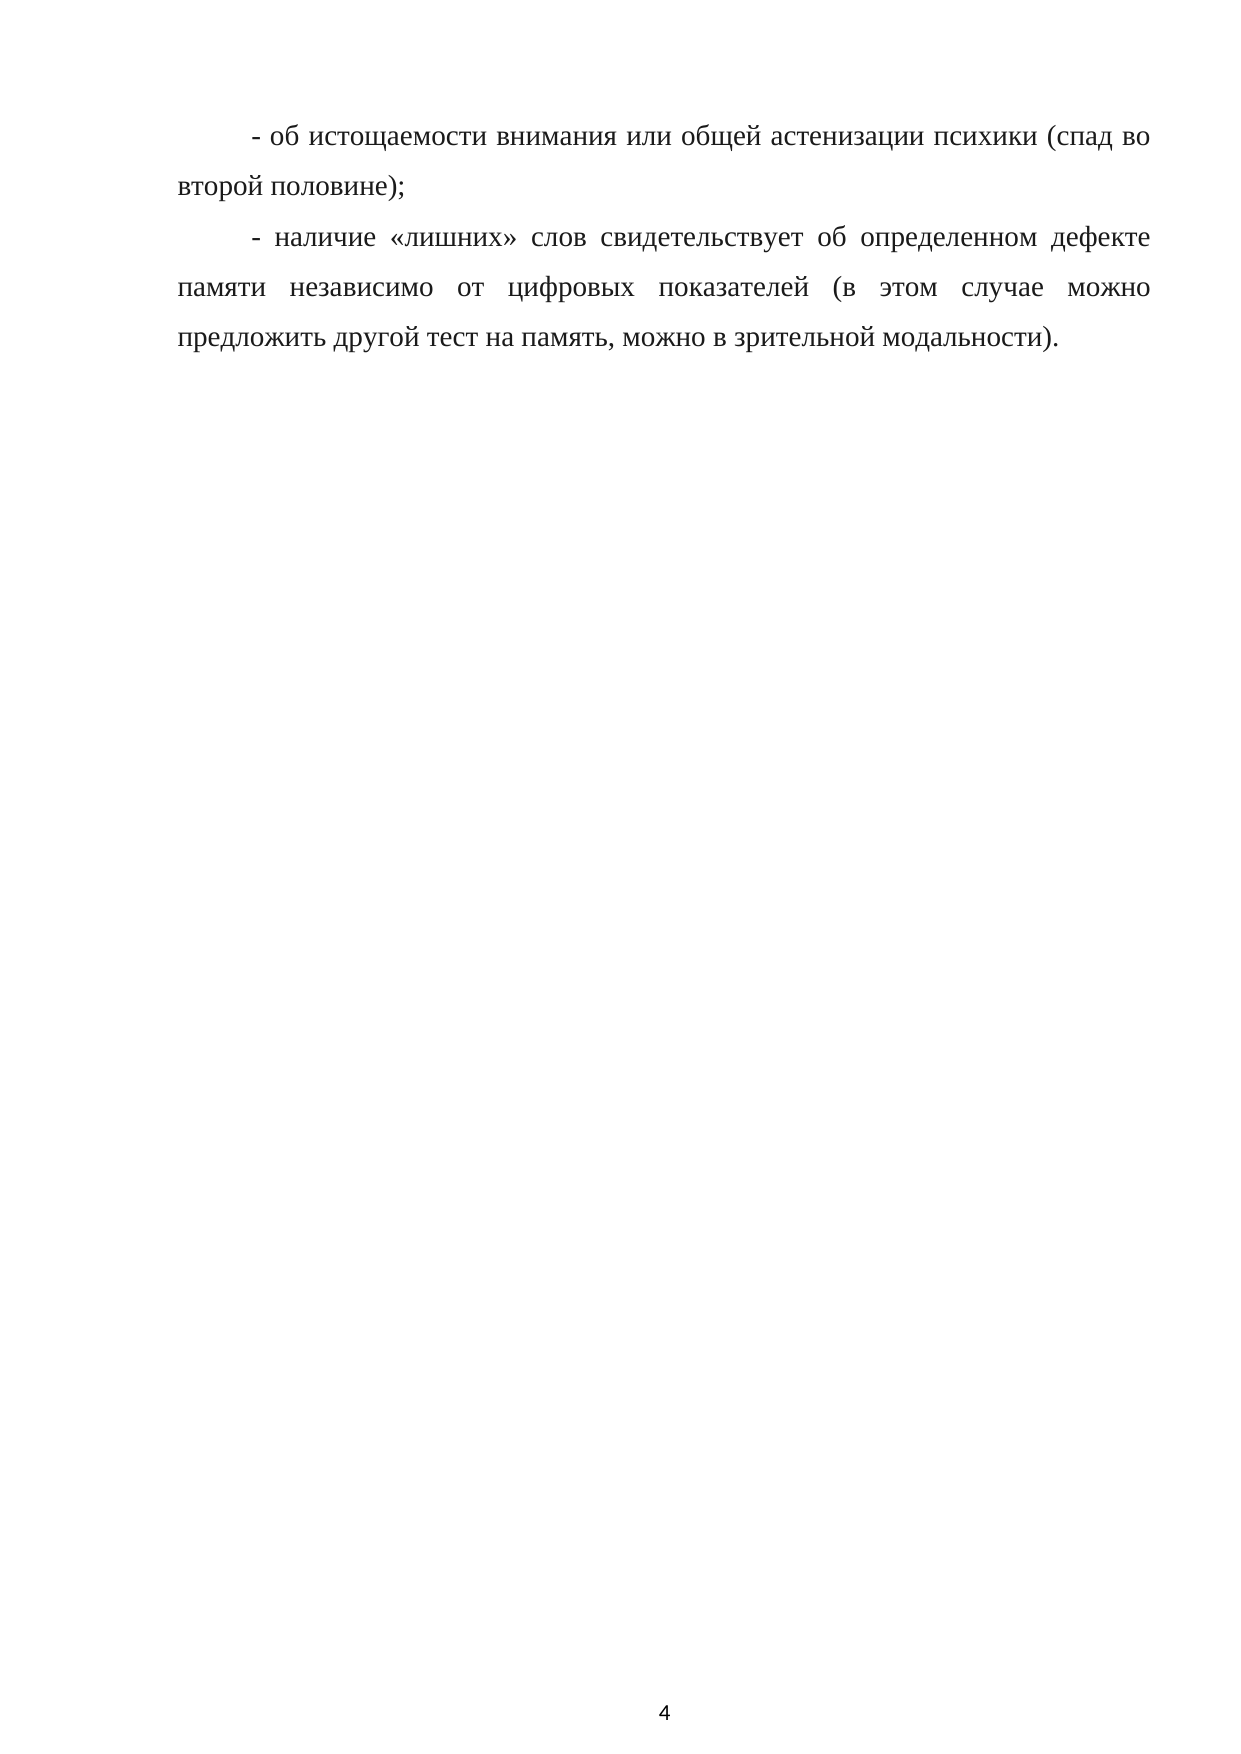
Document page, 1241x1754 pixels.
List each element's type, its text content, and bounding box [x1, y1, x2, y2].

text - об истощаемости внимания или общей астенизации психики (спад во второй половине); [177, 118, 1152, 202]
text - наличие «лишних» слов свидетельствует об определенном дефекте памяти независимо от цифровых показателей (в этом случае можно предложить другой тест на память, можно в зрительной модальности). [177, 219, 1152, 353]
